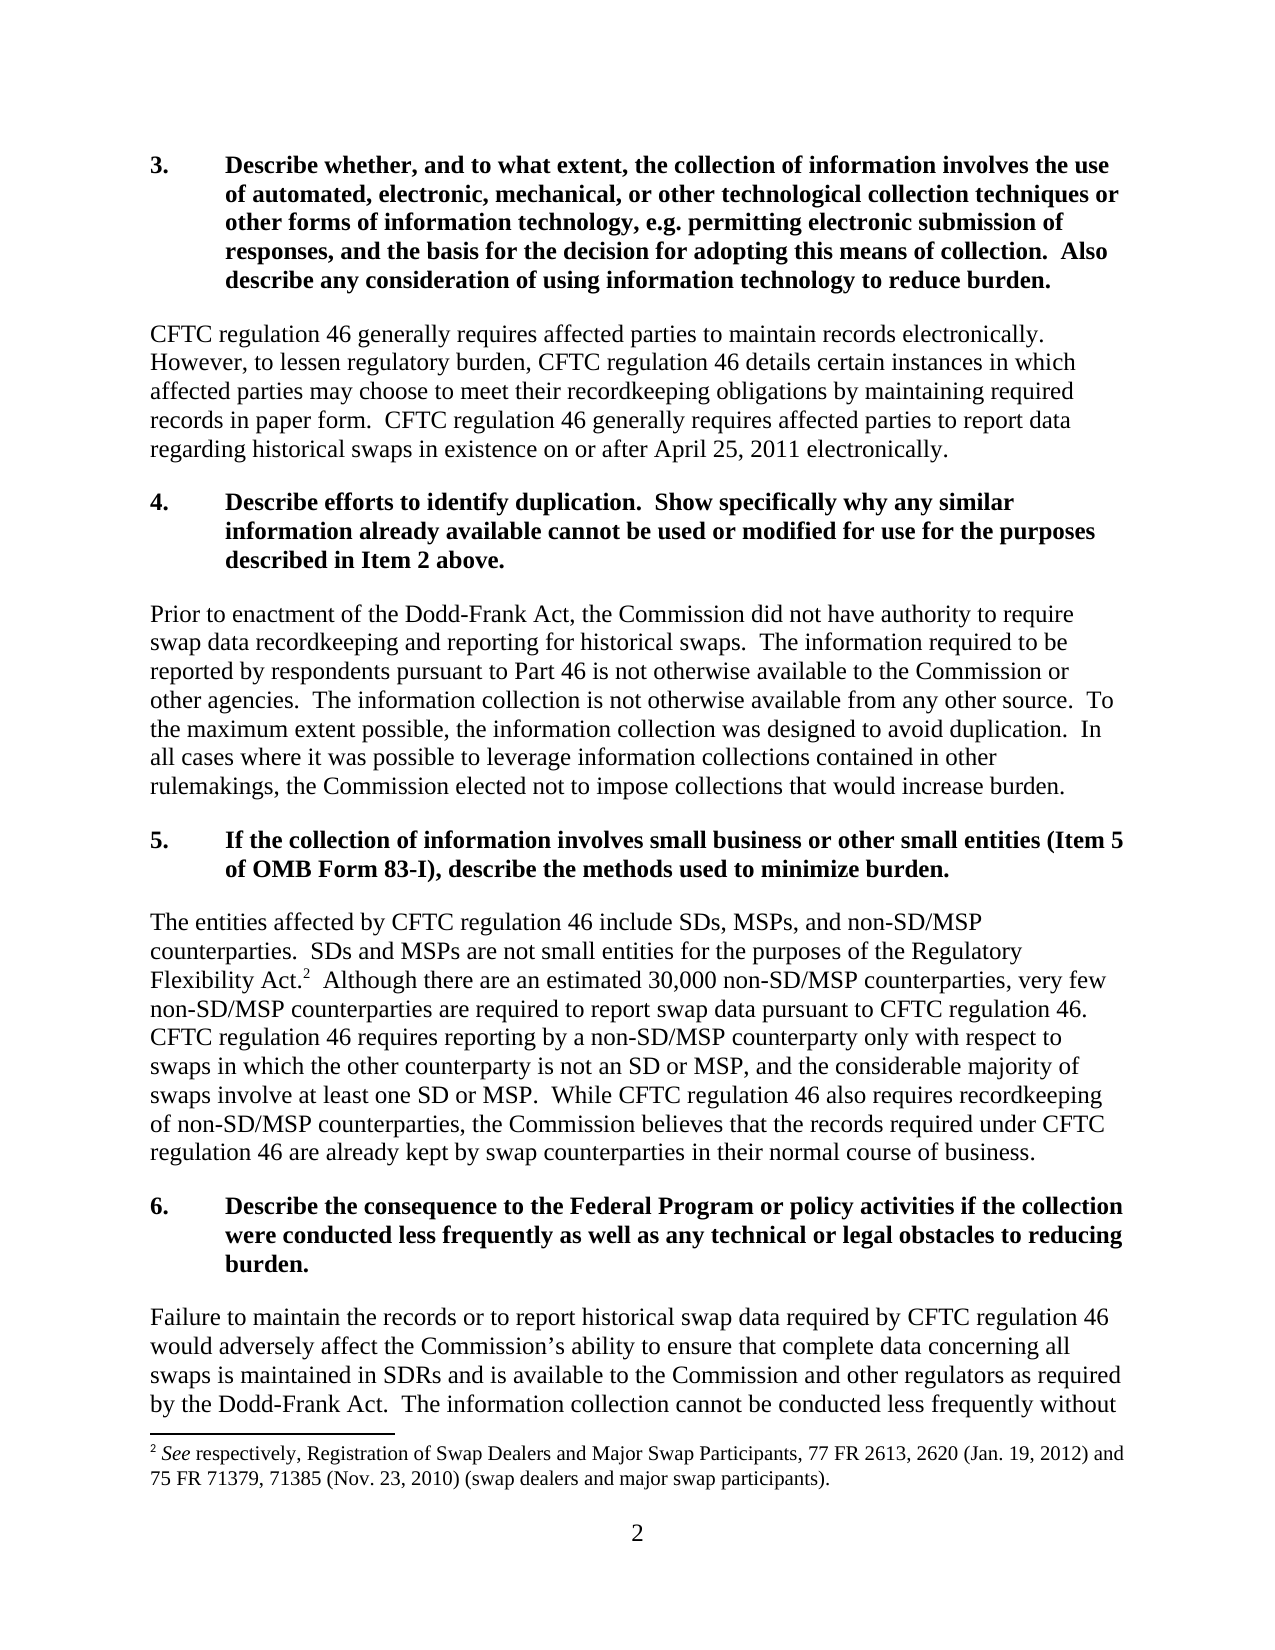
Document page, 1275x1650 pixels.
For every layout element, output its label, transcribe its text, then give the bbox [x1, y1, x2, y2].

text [150, 1302, 1125, 1417]
text 5. If the collection of information involves small business or other small entities (Item 5 of OMB Form 83-I), describe the methods used to minimize burden. [150, 825, 1125, 882]
text Prior to enactment of the Dodd-Frank Act, the Commission did not have authority to require swap data recordkeeping and reporting for historical swaps. The information required to be reported by respondents pursuant to Part 46 is not otherwise available to the Commission or other agencies. The information collection is not otherwise available from any other source. To the maximum extent possible, the information collection was designed to avoid duplication. In all cases where it was possible to leverage information collections contained in other rulemakings, the Commission elected not to impose collections that would increase burden. [150, 599, 1125, 800]
text The entities affected by CFTC regulation 46 include SDs, MSPs, and non-SD/MSP counterparties. SDs and MSPs are not small entities for the purposes of the Regulatory Flexibility Act. Although there are an estimated 30,000 non-SD/MSP counterparties, very few non-SD/MSP counterparties are required to report swap data pursuant to CFTC regulation 46. CFTC regulation 46 requires reporting by a non-SD/MSP counterparty only with respect to swaps in which the other counterparty is not an SD or MSP, and the considerable majority of swaps involve at least one SD or MSP. While CFTC regulation 46 also requires recordkeeping of non-SD/MSP counterparties, the Commission believes that the records required under CFTC regulation 46 are already kept by swap counterparties in their normal course of business. [150, 907, 1125, 1166]
text 6. Describe the consequence to the Federal Program or policy activities if the collection were conducted less frequently as well as any technical or legal obstacles to reducing burden. [150, 1191, 1125, 1277]
text CFTC regulation 46 generally requires affected parties to maintain records electronically. However, to lessen regulatory burden, CFTC regulation 46 details certain instances in which affected parties may choose to meet their recordkeeping obligations by maintaining required records in paper form. CFTC regulation 46 generally requires affected parties to report data regarding historical swaps in existence on or after April 25, 2011 electronically. [150, 319, 1125, 462]
text 3. Describe whether, and to what extent, the collection of information involves the use of automated, electronic, mechanical, or other technological collection techniques or other forms of information technology, e.g. permitting electronic submission of responses, and the basis for the decision for adopting this means of collection. Also describe any consideration of using information technology to reduce burden. [150, 150, 1125, 294]
text 4. Describe efforts to identify duplication. Show specifically why any similar information already available cannot be used or modified for use for the purposes described in Item 2 above. [150, 487, 1125, 574]
